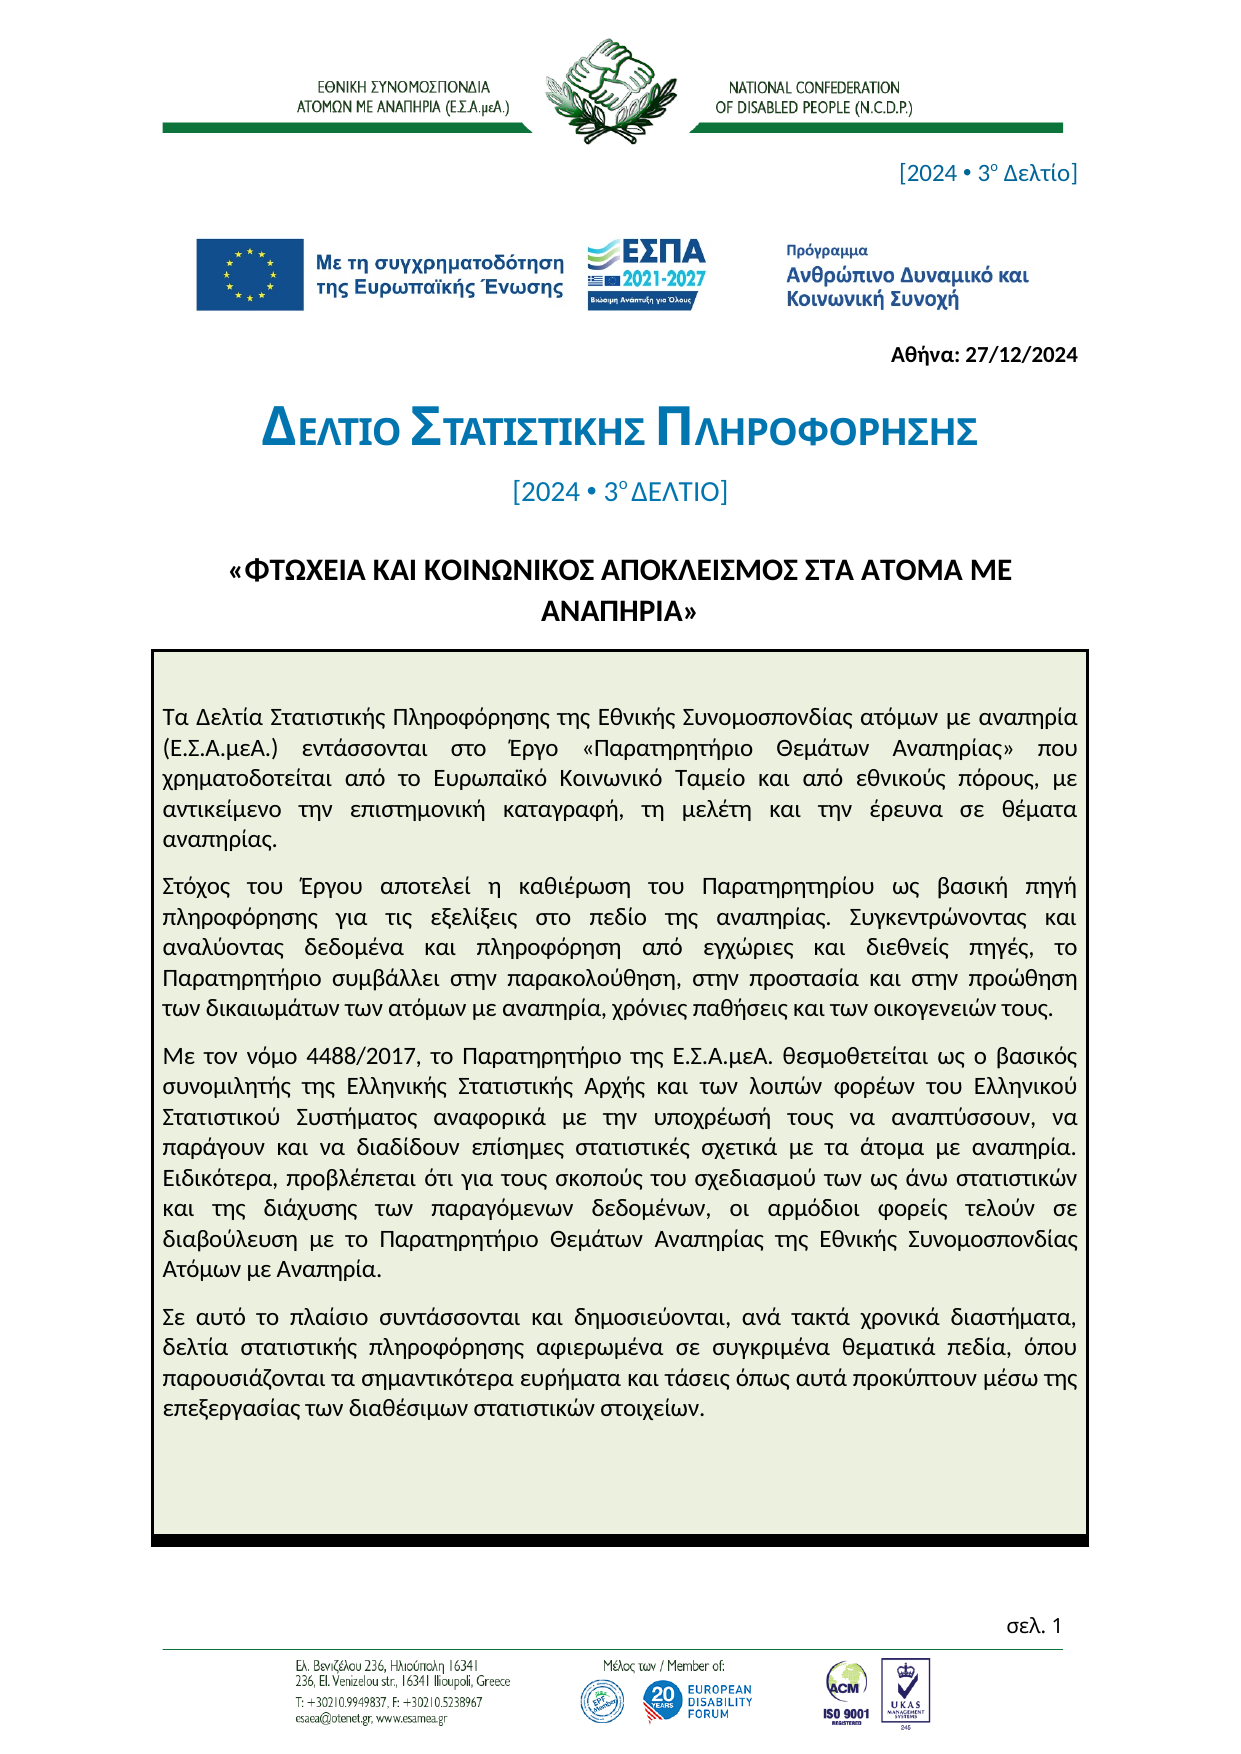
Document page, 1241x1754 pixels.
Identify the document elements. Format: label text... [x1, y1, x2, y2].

title ΔΕΛΤΙΟ ΣΤΑΤΙΣΤΙΚΗΣ ΠΛΗΡΟΦΟΡΗΣΗΣ [162, 387, 1078, 461]
text Με τον νόμο 4488/2017, το Παρατηρητήριο της Ε.Σ.Α.μεΑ. θεσμοθετείται ως ο βασικός συνομιλητής της Ελληνικής Στατιστικής Αρχής και των λοιπών φορέων του Ελληνικού Στατιστικού Συστήματος αναφορικά με την υποχρέωσή τους να αναπτύσσουν, να παράγουν και να διαδίδουν επίσημες στατιστικές σχετικά με τα άτομα με αναπηρία. Ειδικότερα, προβλέπεται ότι για τους σκοπούς του σχεδιασμού των ως άνω στατιστικών και της διάχυσης των παραγόμενων δεδομένων, οι αρμόδιοι φορείς τελούν σε διαβούλευση με το Παρατηρητήριο Θεμάτων Αναπηρίας της Εθνικής Συνομοσπονδίας Ατόμων με Αναπηρία. [154, 1034, 1086, 1284]
text Σε αυτό το πλαίσιο συντάσσονται και δημοσιεύονται, ανά τακτά χρονικά διαστήματα, δελτία στατιστικής πληροφόρησης αφιερωμένα σε συγκριμένα θεματικά πεδία, όπου παρουσιάζονται τα σημαντικότερα ευρήματα και τάσεις όπως αυτά προκύπτουν μέσω της επεξεργασίας των διαθέσιμων στατιστικών στοιχείων. [154, 1295, 1086, 1423]
text Τα Δελτία Στατιστικής Πληροφόρησης της Εθνικής Συνομοσπονδίας ατόμων με αναπηρία (Ε.Σ.Α.μεΑ.) εντάσσονται στο Έργο «Παρατηρητήριο Θεμάτων Αναπηρίας» που χρηματοδοτείται από το Ευρωπαϊκό Κοινωνικό Ταμείο και από εθνικούς πόρους, με αντικείμενο την επιστημονική καταγραφή, τη μελέτη και την έρευνα σε θέματα αναπηρίας. [154, 696, 1086, 854]
picture [190, 231, 1050, 313]
picture [162, 0, 1064, 156]
text «ΦΤΩΧΕΙΑ ΚΑΙ ΚΟΙΝΩΝΙΚΟΣ ΑΠΟΚΛΕΙΣΜΟΣ ΣΤΑ ΑΤΟΜΑ ΜΕ ΑΝΑΠΗΡΙΑ» [162, 550, 1078, 629]
picture [162, 1639, 1064, 1754]
text Στόχος του Έργου αποτελεί η καθιέρωση του Παρατηρητηρίου ως βασική πηγή πληροφόρησης για τις εξελίξεις στο πεδίο της αναπηρίας. Συγκεντρώνοντας και αναλύοντας δεδομένα και πληροφόρηση από εγχώριες και διεθνείς πηγές, το Παρατηρητήριο συμβάλλει στην παρακολούθηση, στην προστασία και στην προώθηση των δικαιωμάτων των ατόμων με αναπηρία, χρόνιες παθήσεις και των οικογενειών τους. [154, 865, 1086, 1023]
text [2024 3ο ΔΕΛΤΙΟ] [162, 473, 1078, 509]
text Αθήνα: 27/12/2024 [207, 340, 1078, 368]
